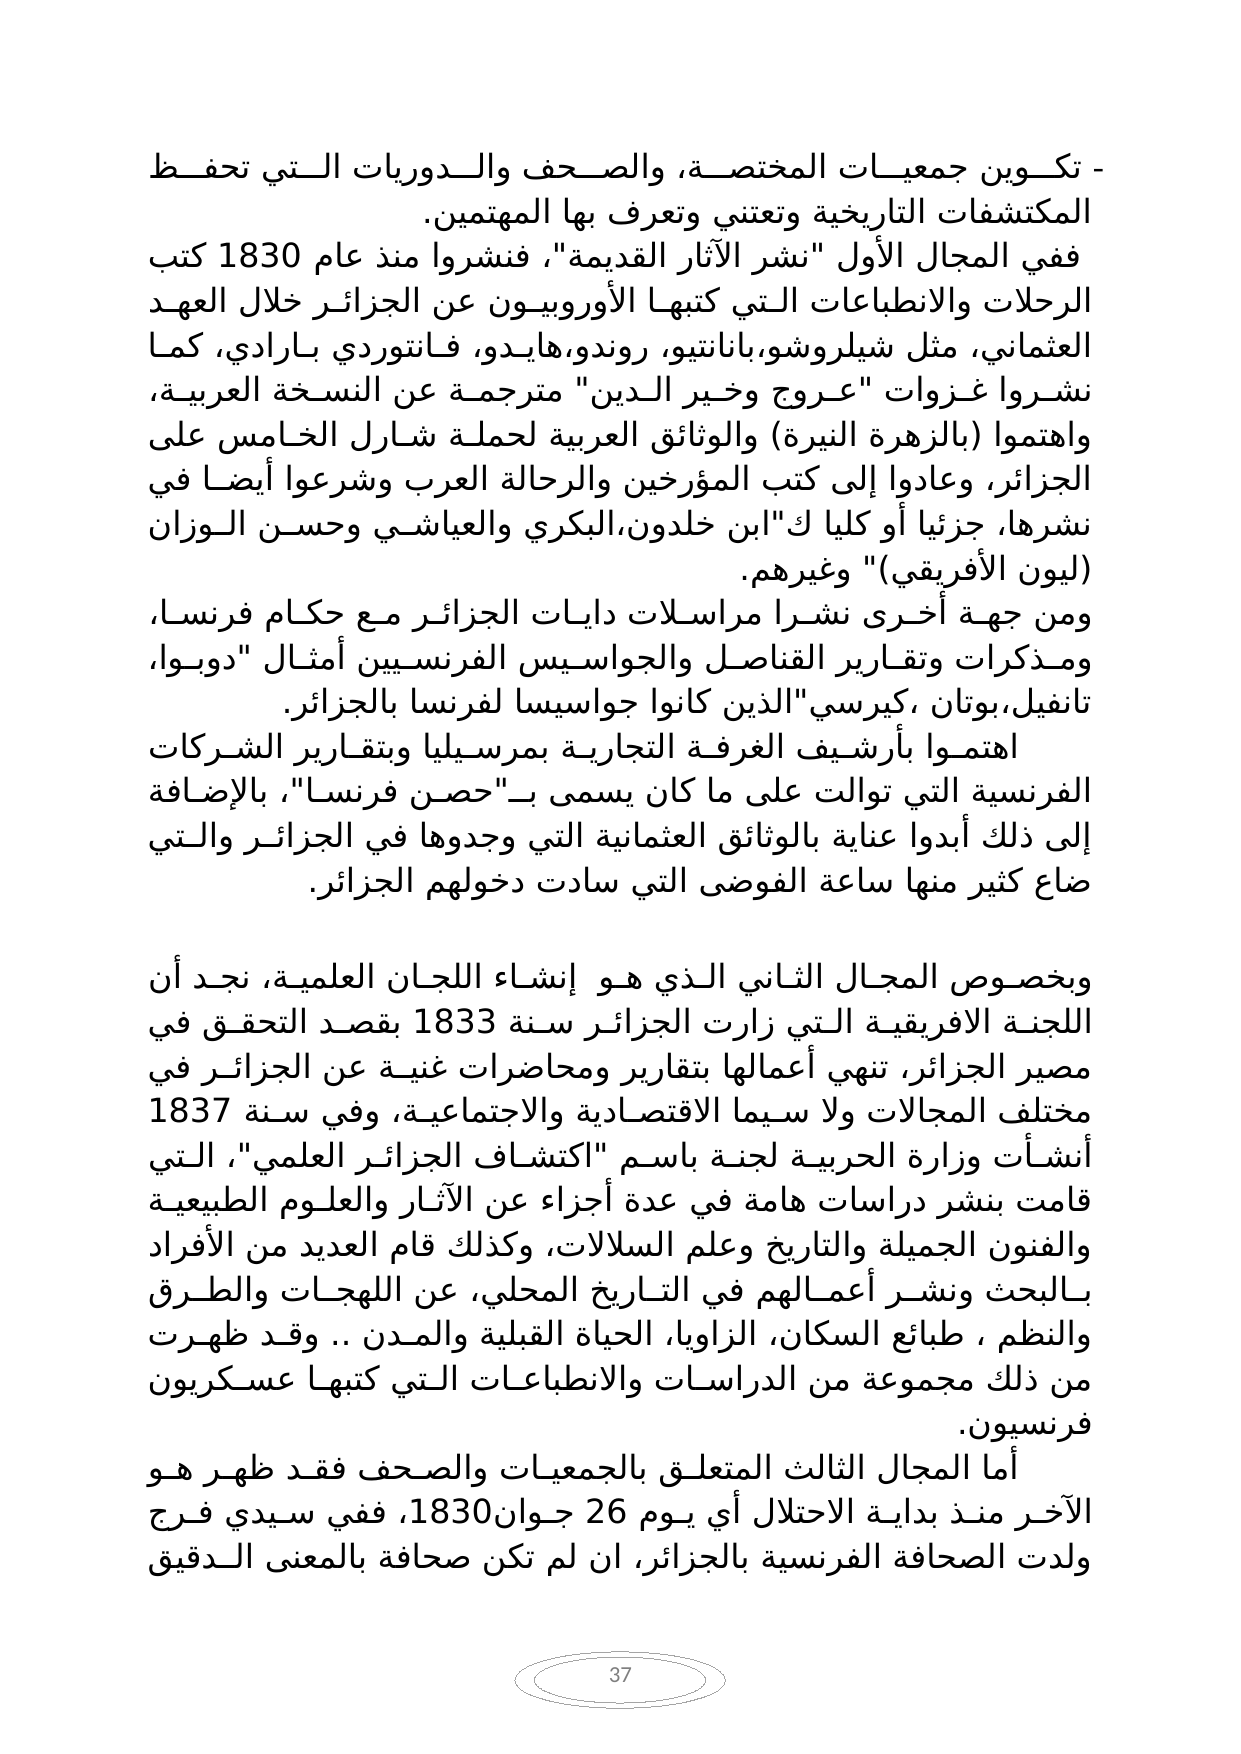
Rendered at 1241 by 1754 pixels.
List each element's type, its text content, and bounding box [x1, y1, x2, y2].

text ومن جهة أخرى نشرا مراسلات دايات الجزائر مع حكام فرنسا، ومذكرات وتقارير القناصل والجواسيس الفرنسيين أمثال "دوبوا، تانفيل،بوتان ،كيرسي"الذين كانوا جواسيسا لفرنسا بالجزائر. [148, 594, 1093, 722]
text وبخصوص المجال الثاني الذي هو إنشاء اللجان العلمية، نجد أن اللجنة الافريقية التي زارت الجزائر سنة 1833 بقصد التحقق في مصير الجزائر، تنهي أعمالها بتقارير ومحاضرات غنية عن الجزائر في مختلف المجالات ولا سيما الاقتصادية والاجتماعية، وفي سنة 1837 أنشأت وزارة الحربية لجنة باسم "اكتشاف الجزائر العلمي"، التي قامت بنشر دراسات هامة في عدة أجزاء عن الآثار والعلوم الطبيعية والفنون الجميلة والتاريخ وعلم السلالات، وكذلك قام العديد من الأفراد بالبحث ونشر أعمالهم في التاريخ المحلي، عن اللهجات والطرق والنظم ، طبائع السكان، الزاويا، الحياة القبلية والمدن .. وقد ظهرت من ذلك مجموعة من الدراسات والانطباعات التي كتبها عسكريون فرنسيون. [148, 958, 1093, 1443]
list تكوين جمعيات المختصة، والصحف والدوريات التي تحفظ المكتشفات التاريخية وتعتني وتعرف بها المهتمين. [148, 148, 1093, 231]
text ففي المجال الأول "نشر الآثار القديمة"، فنشروا منذ عام 1830 كتب الرحلات والانطباعات التي كتبها الأوروبيون عن الجزائر خلال العهد العثماني، مثل شيلروشو،بانانتيو، روندو،هايدو، فانتوردي بارادي، كما نشروا غزوات "عروج وخير الدين" مترجمة عن النسخة العربية، واهتموا (بالزهرة النيرة) والوثائق العربية لحملة شارل الخامس على الجزائر، وعادوا إلى كتب المؤرخين والرحالة العرب وشرعوا أيضا في نشرها، جزئيا أو كليا ك"ابن خلدون،البكري والعياشي وحسن الوزان (ليون الأفريقي)" وغيرهم. [148, 237, 1093, 588]
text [148, 1448, 1093, 1576]
text اهتموا بأرشيف الغرفة التجارية بمرسيليا وبتقارير الشركات الفرنسية التي توالت على ما كان يسمى بـ"حصن فرنسا"، بالإضافة إلى ذلك أبدوا عناية بالوثائق العثمانية التي وجدوها في الجزائر والتي ضاع كثير منها ساعة الفوضى التي سادت دخولهم الجزائر. [148, 727, 1093, 900]
